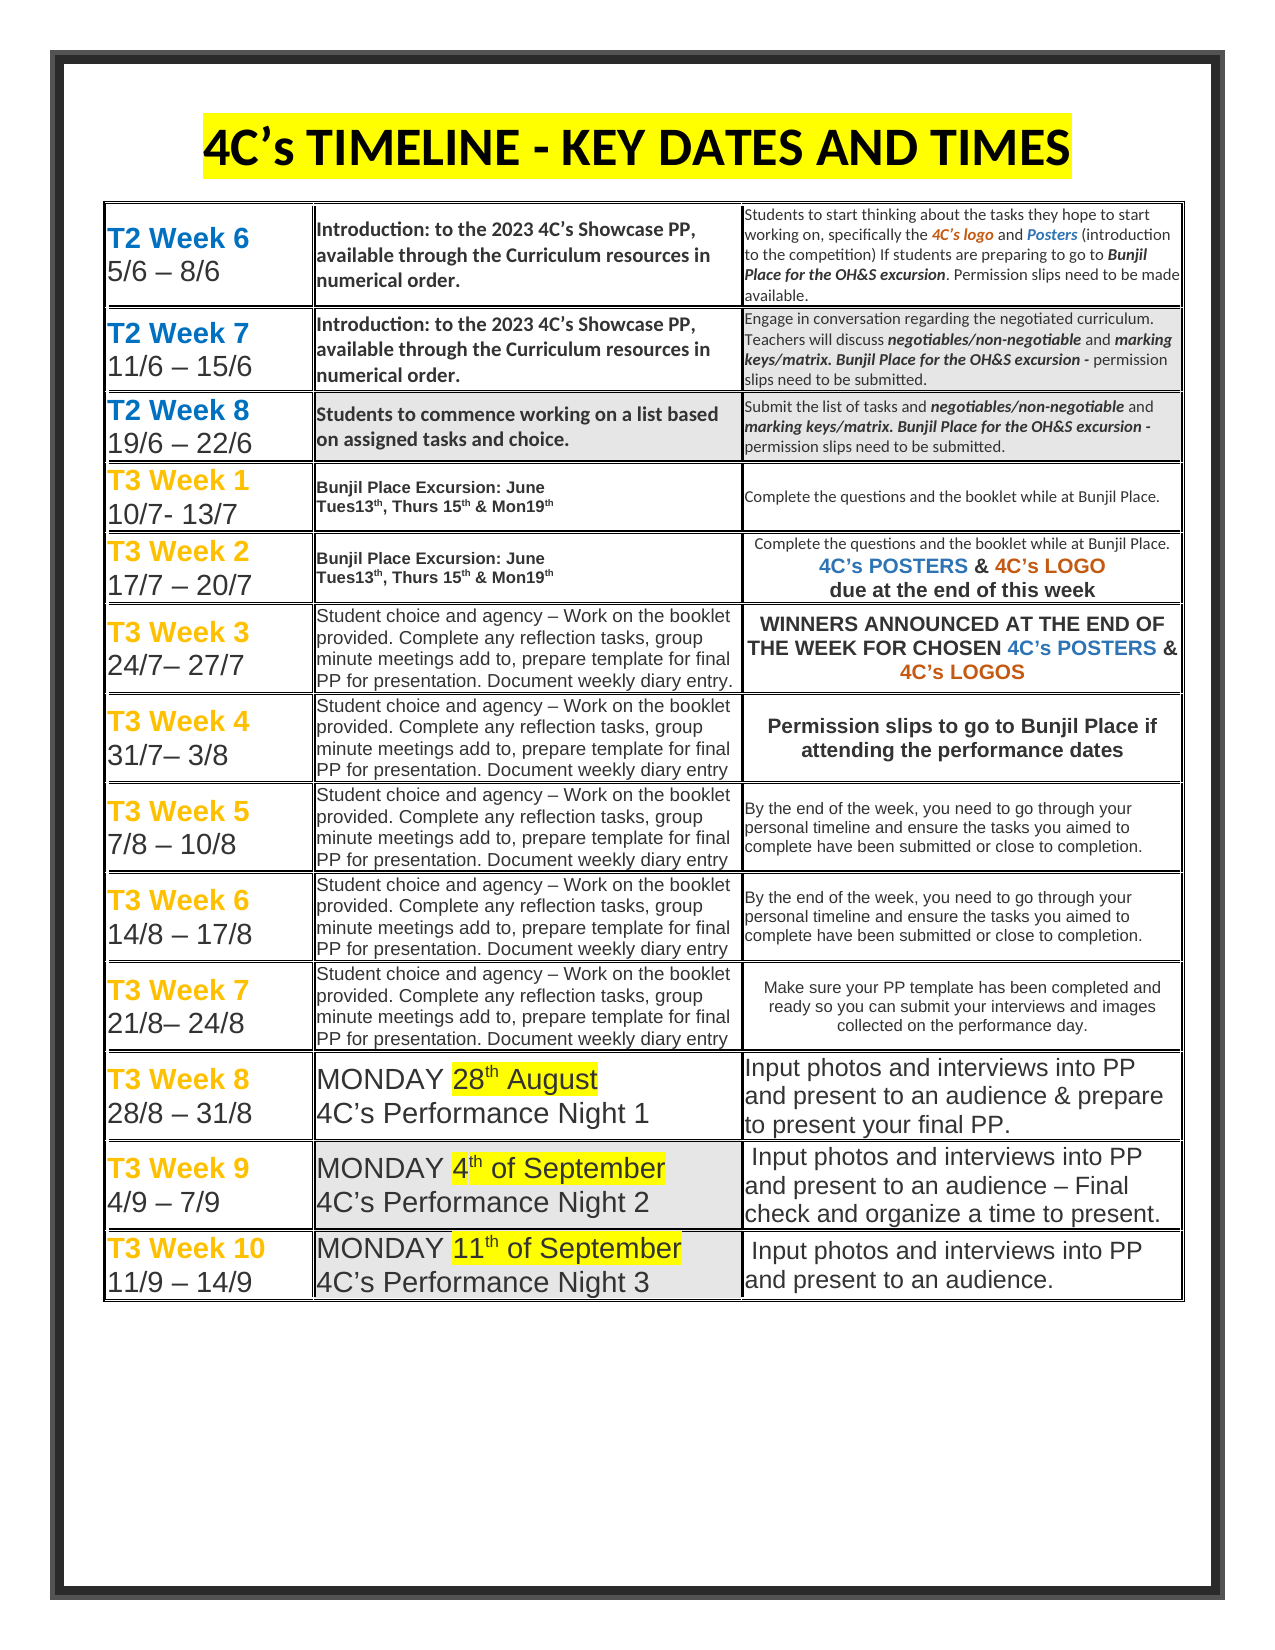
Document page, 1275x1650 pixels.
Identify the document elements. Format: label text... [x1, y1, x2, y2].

table_cell Input photos and interviews into PP and present to an audience – Final check and organize a time to present. [742, 1139, 1183, 1228]
table_cell Bunjil Place Excursion: June Tues13th, Thurs 15th & Mon19th [316, 464, 741, 530]
table_cell T3 Week 7 21/8– 24/8 [105, 960, 314, 1049]
table_cell T3 Week 4 31/7– 3/8 [106, 691, 312, 781]
table_cell Complete the questions and the booklet while at Bunjil Place. 4C’s POSTERS & 4C’s LOGO due at the end of this week [744, 530, 1182, 602]
table_cell Student choice and agency – Work on the booklet provided. Complete any reflection tasks, group minute meetings add to, prepare template for final PP for presentation. Document weekly diary entry [316, 963, 741, 1049]
table_header T2 Week 6 5/6 – 8/6 [105, 202, 314, 305]
table_cell T3 Week 10 11/9 – 14/9 [106, 1228, 314, 1298]
table_cell Input photos and interviews into PP and present to an audience & prepare to present your final PP. [744, 1049, 1182, 1139]
table_cell Introduction: to the 2023 4C’s Showcase PP, available through the Curriculum resources in numerical order. [316, 309, 741, 390]
table_cell Complete the questions and the booklet while at Bunjil Place. [744, 460, 1182, 530]
table_cell Student choice and agency – Work on the booklet provided. Complete any reflection tasks, group minute meetings add to, prepare template for final PP for presentation. Document weekly diary entry. [316, 605, 741, 691]
table_cell Student choice and agency – Work on the booklet provided. Complete any reflection tasks, group minute meetings add to, prepare template for final PP for presentation. Document weekly diary entry [316, 874, 741, 960]
table_cell WINNERS ANNOUNCED AT THE END OF THE WEEK FOR CHOSEN 4C’s POSTERS & 4C’s LOGOS [742, 602, 1183, 691]
table_cell T3 Week 5 7/8 – 10/8 [105, 781, 314, 870]
table_cell T3 Week 8 28/8 – 31/8 [106, 1049, 312, 1139]
table_cell T3 Week 3 24/7– 27/7 [105, 602, 314, 691]
table_cell Student choice and agency – Work on the booklet provided. Complete any reflection tasks, group minute meetings add to, prepare template for final PP for presentation. Document weekly diary entry [316, 695, 741, 781]
table_cell T3 Week 6 14/8 – 17/8 [106, 870, 312, 960]
table_header Students to start thinking about the tasks they hope to start working on, specifically the 4C’s logo and Posters (introduction to the competition) If students are preparing to go to Bunjil Place for the OH&S excursion. Permission slips need to be made available. [742, 204, 1181, 305]
table_cell T3 Week 9 4/9 – 7/9 [105, 1139, 314, 1228]
table_cell Bunjil Place Excursion: June Tues13th, Thurs 15th & Mon19th [316, 534, 741, 602]
table_cell Submit the list of tasks and negotiables/non-negotiable and marking keys/matrix. Bunjil Place for the OH&S excursion - permission slips need to be submitted. [742, 390, 1183, 460]
table_cell Input photos and interviews into PP and present to an audience. [742, 1228, 1182, 1298]
text 4C’s TIMELINE - KEY DATES AND TIMES [150, 112, 1125, 179]
table_cell MONDAY 11th of September 4C’s Performance Night 3 [314, 1232, 742, 1298]
table_cell Engage in conversation regarding the negotiated curriculum. Teachers will discuss negotiables/non-negotiable and marking keys/matrix. Bunjil Place for the OH&S excursion - permission slips need to be submitted. [744, 305, 1182, 390]
table_cell Student choice and agency – Work on the booklet provided. Complete any reflection tasks, group minute meetings add to, prepare template for final PP for presentation. Document weekly diary entry [316, 784, 741, 870]
table_cell T3 Week 2 17/7 – 20/7 [106, 530, 312, 602]
table_cell By the end of the week, you need to go through your personal timeline and ensure the tasks you aimed to complete have been submitted or close to completion. [744, 870, 1182, 960]
table_cell MONDAY 28th August 4C’s Performance Night 1 [316, 1053, 741, 1139]
table_cell T2 Week 7 11/6 – 15/6 [106, 305, 312, 390]
table_header Introduction: to the 2023 4C’s Showcase PP, available through the Curriculum resources in numerical order. [314, 202, 742, 305]
table_cell Students to commence working on a list based on assigned tasks and choice. [316, 393, 741, 460]
table_cell T2 Week 8 19/6 – 22/6 [105, 390, 314, 460]
table_cell By the end of the week, you need to go through your personal timeline and ensure the tasks you aimed to complete have been submitted or close to completion. [742, 781, 1183, 870]
table_cell T3 Week 1 10/7- 13/7 [106, 460, 312, 530]
table_cell MONDAY 4th of September 4C’s Performance Night 2 [316, 1142, 741, 1228]
table_cell Permission slips to go to Bunjil Place if attending the performance dates [744, 691, 1182, 781]
table_cell Make sure your PP template has been completed and ready so you can submit your interviews and images collected on the performance day. [742, 960, 1183, 1049]
